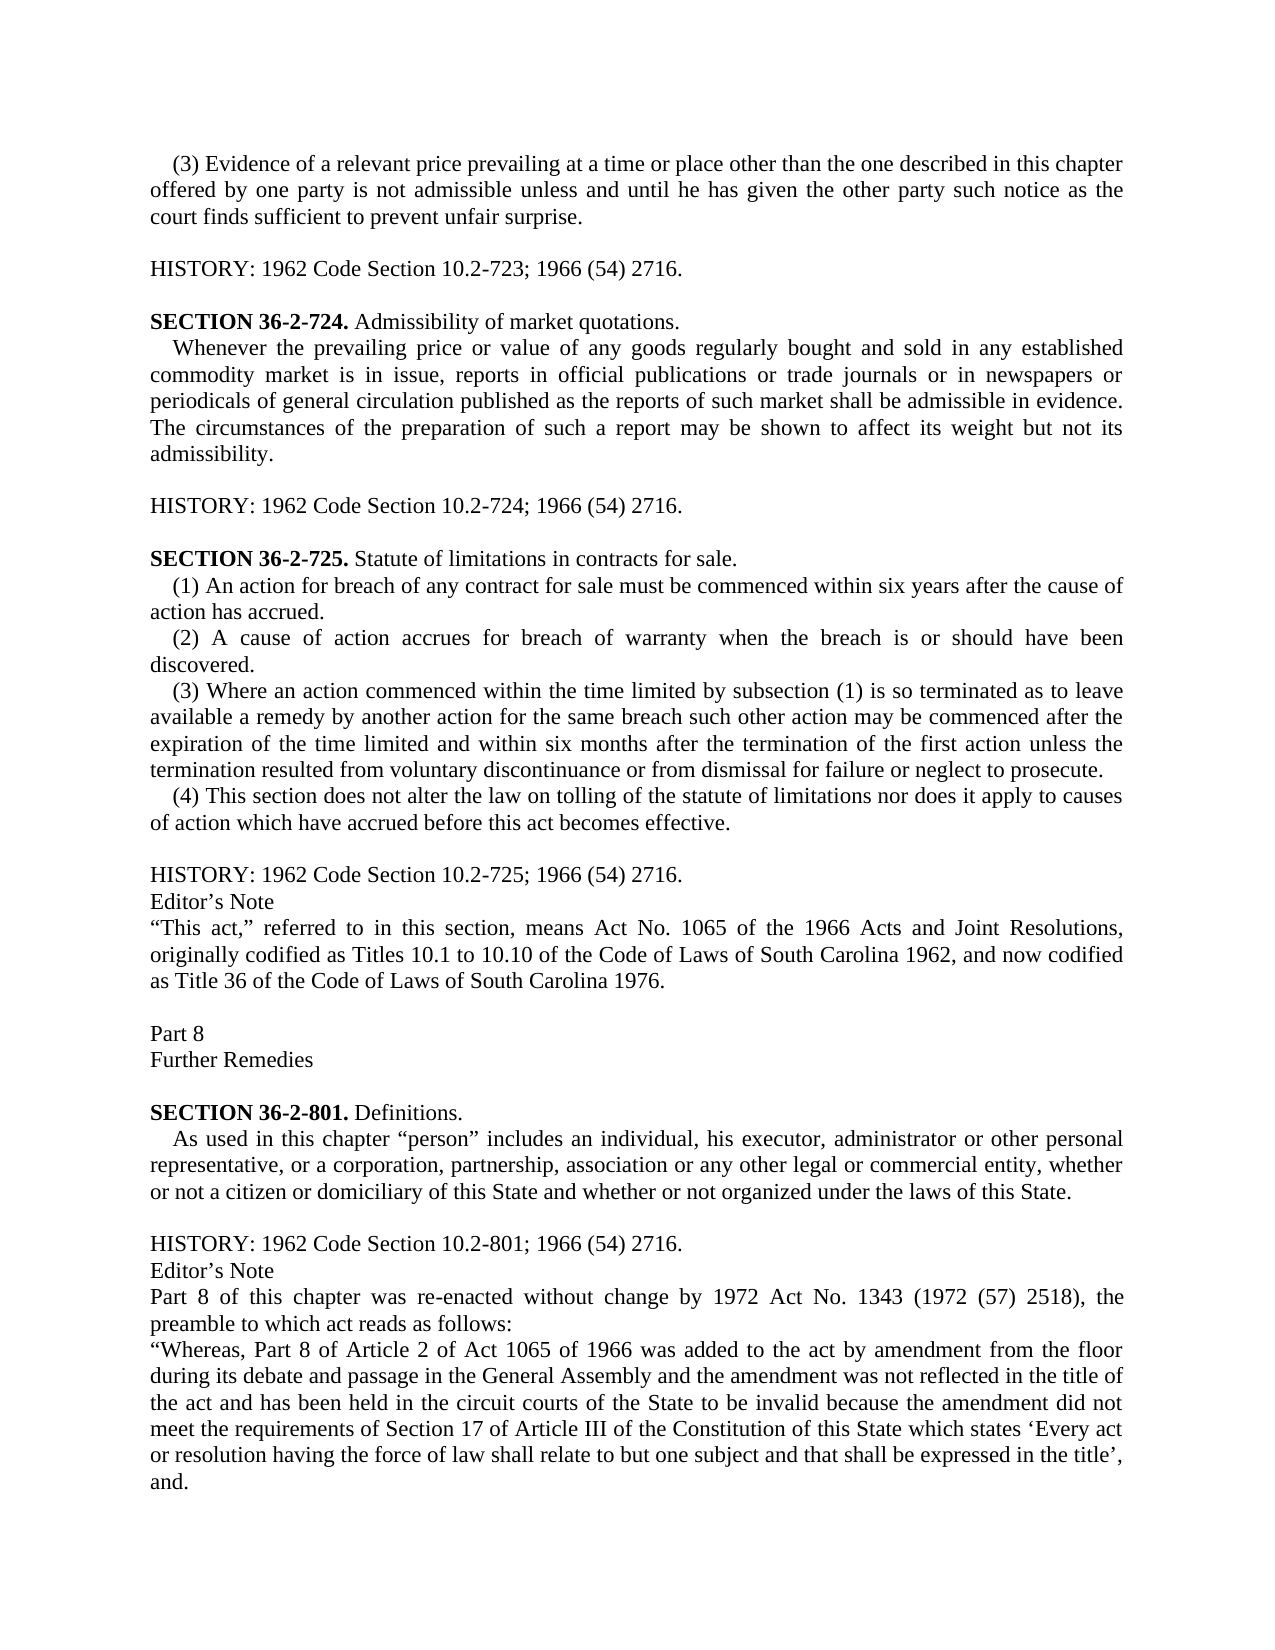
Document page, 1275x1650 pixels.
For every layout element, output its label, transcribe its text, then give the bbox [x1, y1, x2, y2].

text SECTION 36-2-801. Definitions. [150, 1099, 1125, 1125]
text HISTORY: 1962 Code Section 10.2-725; 1966 (54) 2716. [150, 862, 1125, 888]
text Whenever the prevailing price or value of any goods regularly bought and sold in any established commodity market is in issue, reports in official publications or trade journals or in newspapers or periodicals of general circulation published as the reports of such market shall be admissible in evidence. The circumstances of the preparation of such a report may be shown to affect its weight but not its admissibility. [150, 334, 1125, 466]
text Part 8 [150, 1020, 1125, 1046]
text “This act,” referred to in this section, means Act No. 1065 of the 1966 Acts and Joint Resolutions, originally codified as Titles 10.1 to 10.10 of the Code of Laws of South Carolina 1962, and now codified as Title 36 of the Code of Laws of South Carolina 1976. [150, 914, 1125, 993]
text (3) Evidence of a relevant price prevailing at a time or place other than the one described in this chapter offered by one party is not admissible unless and until he has given the other party such notice as the court finds sufficient to prevent unfair surprise. [150, 150, 1125, 229]
text As used in this chapter “person” includes an individual, his executor, administrator or other personal representative, or a corporation, partnership, association or any other legal or commercial entity, whether or not a citizen or domiciliary of this State and whether or not organized under the laws of this State. [150, 1125, 1125, 1204]
text Part 8 of this chapter was re-enacted without change by 1972 Act No. 1343 (1972 (57) 2518), the preamble to which act reads as follows: [150, 1283, 1125, 1336]
text (4) This section does not alter the law on tolling of the statute of limitations nor does it apply to causes of action which have accrued before this act becomes effective. [150, 782, 1125, 835]
text SECTION 36-2-724. Admissibility of market quotations. [150, 308, 1125, 334]
text SECTION 36-2-725. Statute of limitations in contracts for sale. [150, 545, 1125, 572]
text HISTORY: 1962 Code Section 10.2-801; 1966 (54) 2716. [150, 1231, 1125, 1257]
text Editor’s Note [150, 1257, 1125, 1283]
text HISTORY: 1962 Code Section 10.2-723; 1966 (54) 2716. [150, 255, 1125, 282]
text (1) An action for breach of any contract for sale must be commenced within six years after the cause of action has accrued. [150, 572, 1125, 624]
text Editor’s Note [150, 888, 1125, 914]
text “Whereas, Part 8 of Article 2 of Act 1065 of 1966 was added to the act by amendment from the floor during its debate and passage in the General Assembly and the amendment was not reflected in the title of the act and has been held in the circuit courts of the State to be invalid because the amendment did not meet the requirements of Section 17 of Article III of the Constitution of this State which states ‘Every act or resolution having the force of law shall relate to but one subject and that shall be expressed in the title’, and. [150, 1336, 1125, 1494]
text (2) A cause of action accrues for breach of warranty when the breach is or should have been discovered. [150, 624, 1125, 677]
text HISTORY: 1962 Code Section 10.2-724; 1966 (54) 2716. [150, 493, 1125, 519]
text (3) Where an action commenced within the time limited by subsection (1) is so terminated as to leave available a remedy by another action for the same breach such other action may be commenced after the expiration of the time limited and within six months after the termination of the first action unless the termination resulted from voluntary discontinuance or from dismissal for failure or neglect to prosecute. [150, 677, 1125, 782]
text Further Remedies [150, 1046, 1125, 1072]
